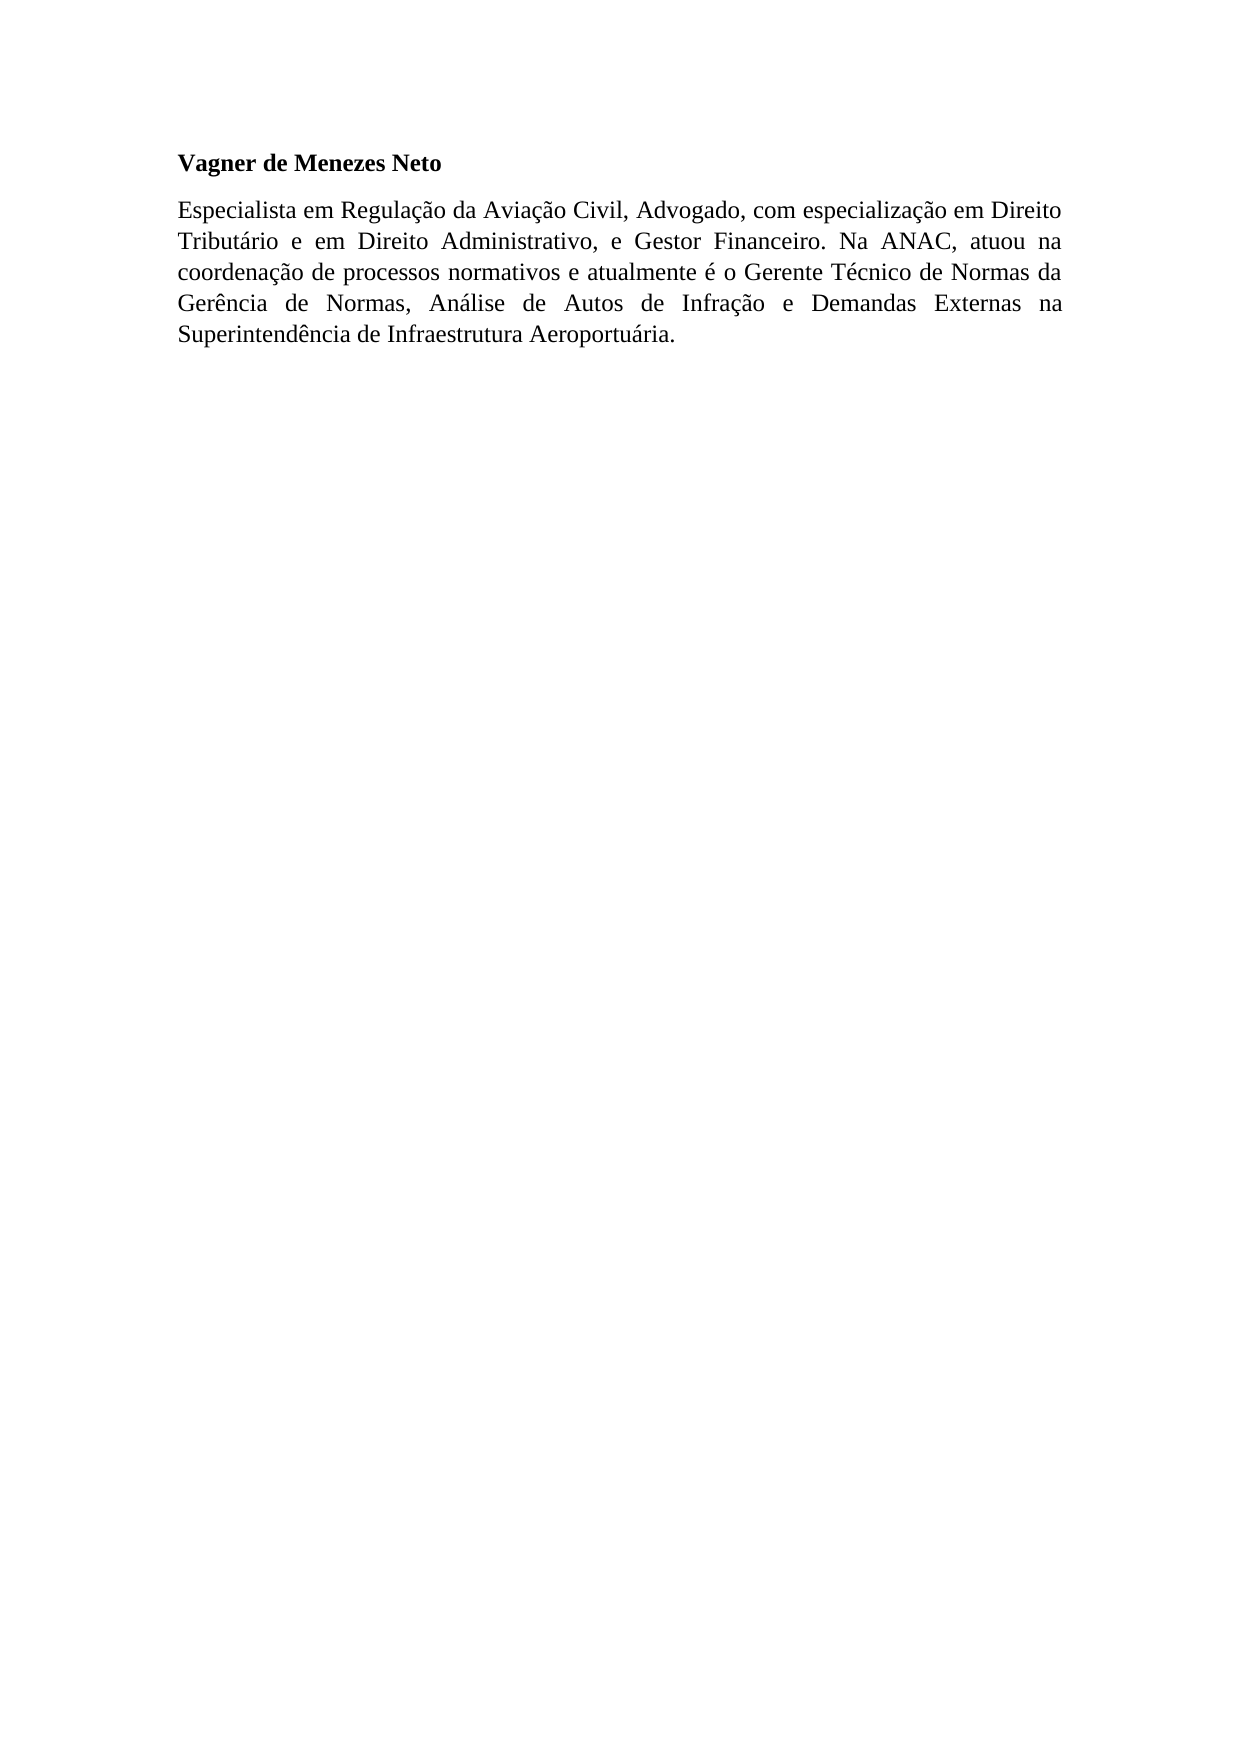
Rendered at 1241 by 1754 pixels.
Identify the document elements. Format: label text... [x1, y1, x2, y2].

text Especialista em Regulação da Aviação Civil, Advogado, com especialização em Direito Tributário e em Direito Administrativo, e Gestor Financeiro. Na ANAC, atuou na coordenação de processos normativos e atualmente é o Gerente Técnico de Normas da Gerência de Normas, Análise de Autos de Infração e Demandas Externas na Superintendência de Infraestrutura Aeroportuária. [177, 195, 1063, 348]
text Vagner de Menezes Neto [177, 148, 1063, 176]
